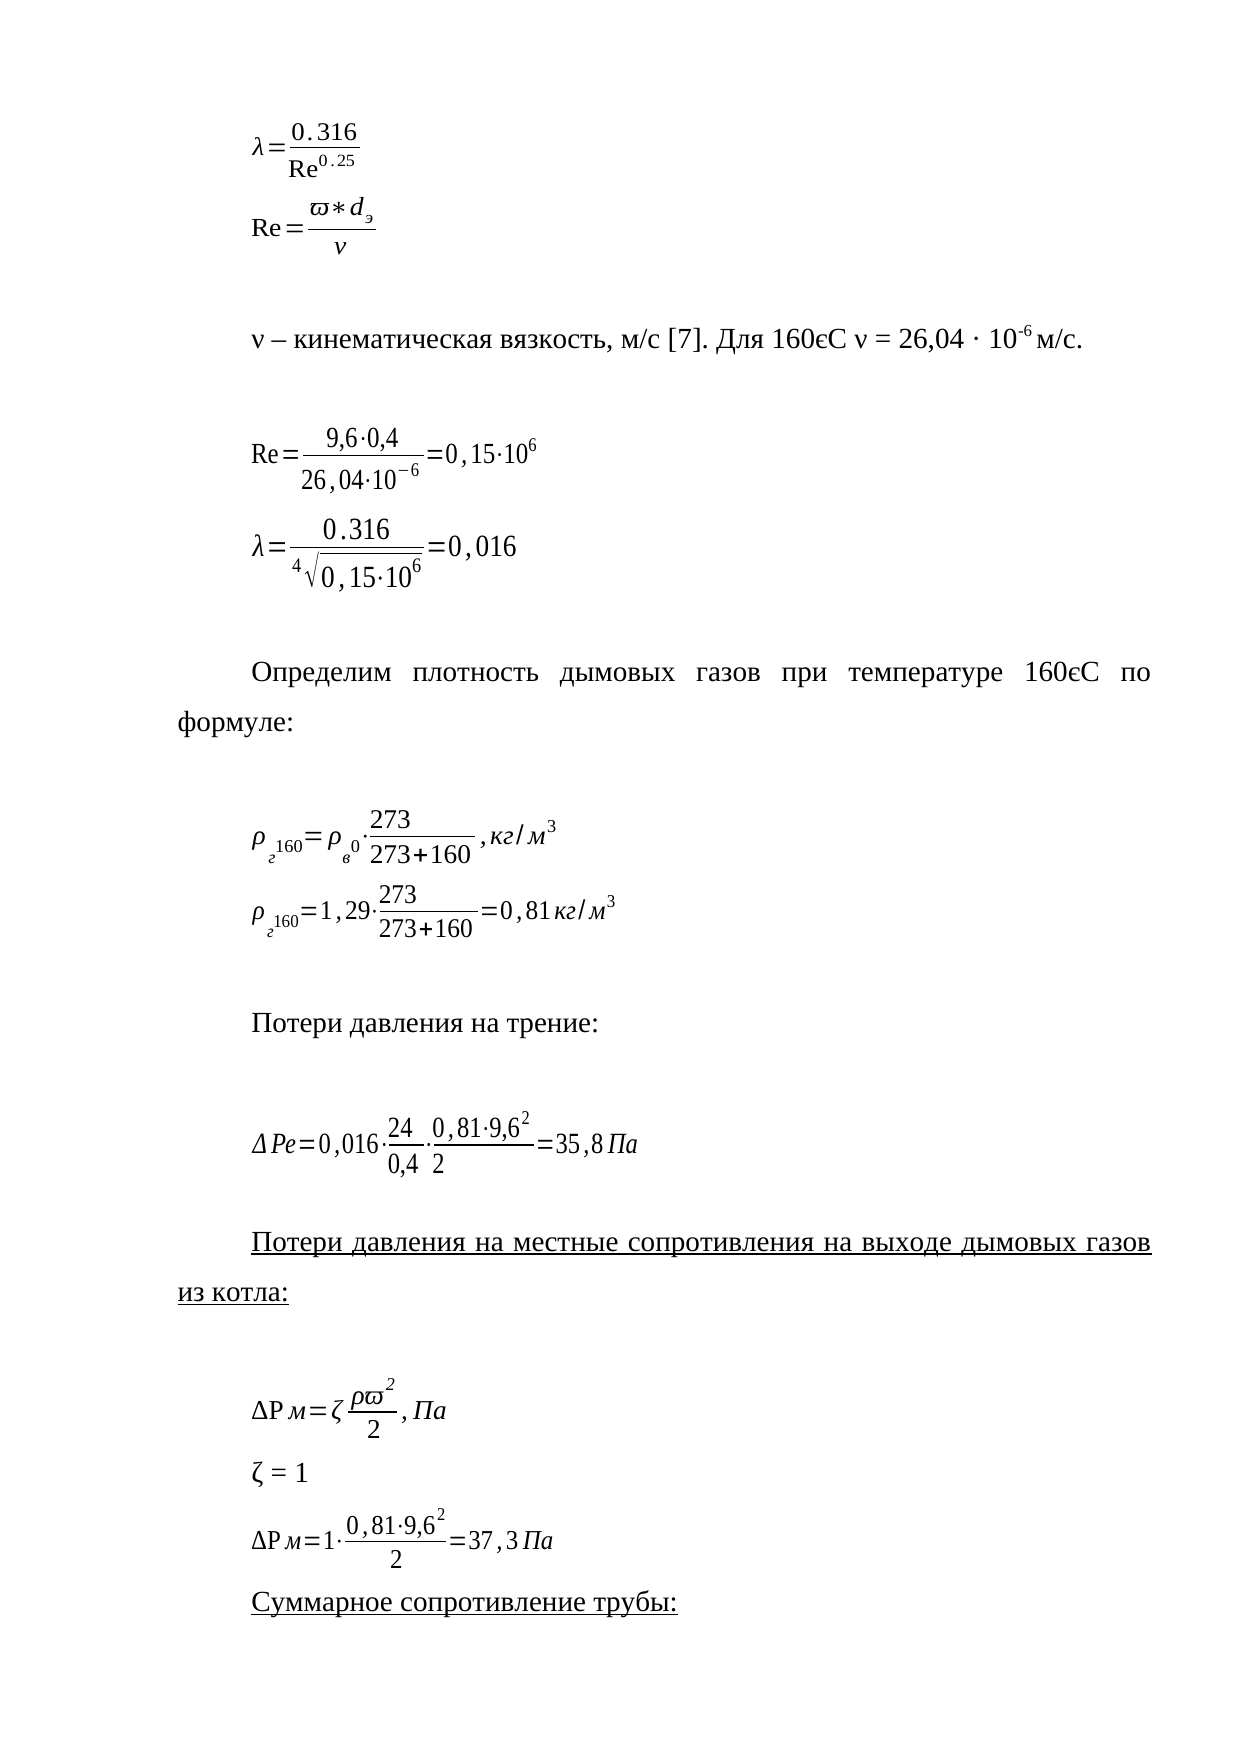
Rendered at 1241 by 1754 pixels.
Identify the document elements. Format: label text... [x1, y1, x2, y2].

text ν – кинематическая вязкость, м/с [7]. Для 160єС ν = 26,04 · 10-6 м/с. [177, 321, 1152, 355]
text Определим плотность дымовых газов при температуре 160єС по формуле: [177, 654, 1152, 738]
text Потери давления на местные сопротивления на выходе дымовых газов из котла: [177, 1224, 1152, 1308]
text ζ = 1 [177, 1455, 1152, 1488]
text Потери давления на трение: [177, 1005, 1152, 1039]
text Суммарное сопротивление трубы: [177, 1584, 1152, 1618]
